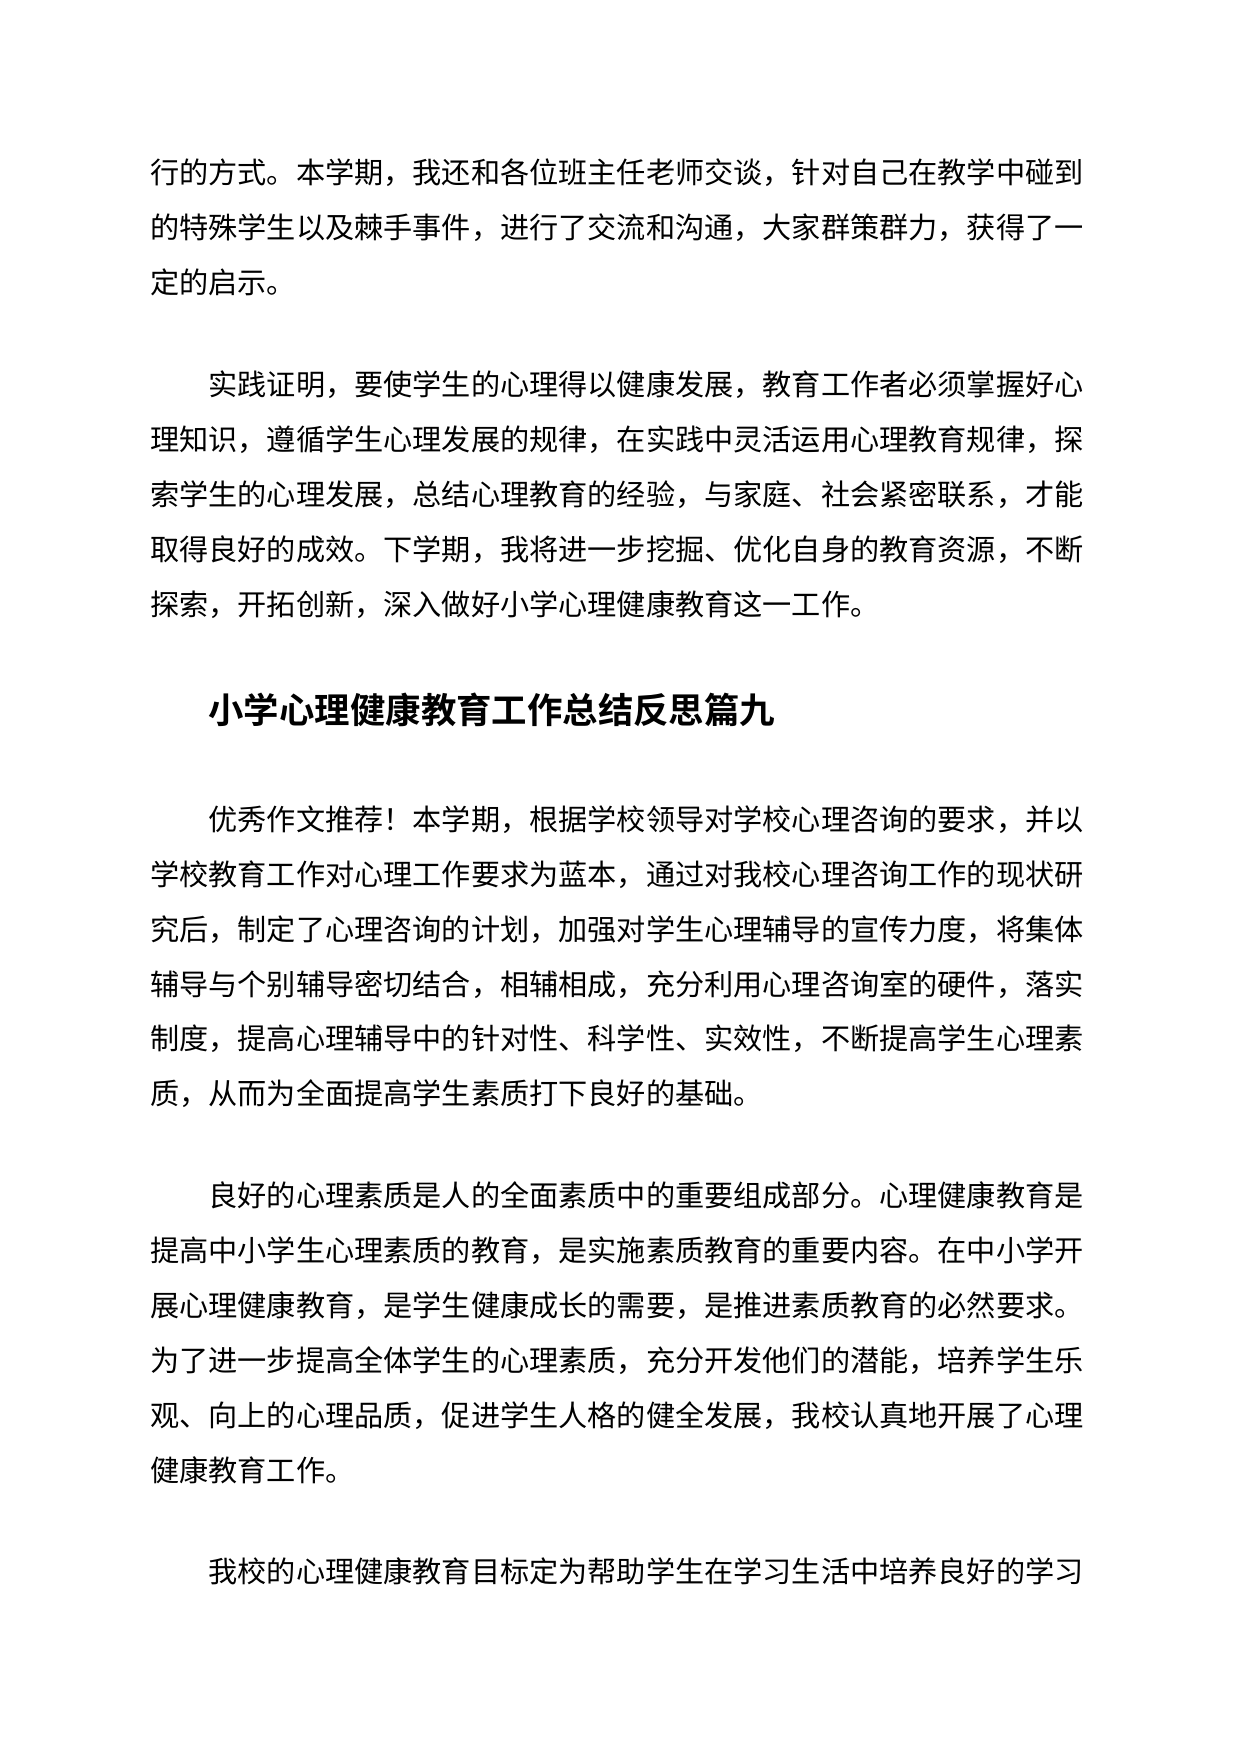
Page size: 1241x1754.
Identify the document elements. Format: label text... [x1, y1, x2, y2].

text 实践证明，要使学生的心理得以健康发展，教育工作者必须掌握好心理知识，遵循学生心理发展的规律，在实践中灵活运用心理教育规律，探索学生的心理发展，总结心理教育的经验，与家庭、社会紧密联系，才能取得良好的成效。下学期，我将进一步挖掘、优化自身的教育资源，不断探索，开拓创新，深入做好小学心理健康教育这一工作。 [150, 362, 1090, 623]
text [150, 150, 1090, 302]
text 小学心理健康教育工作总结反思篇九 [150, 683, 1090, 734]
text 良好的心理素质是人的全面素质中的重要组成部分。心理健康教育是提高中小学生心理素质的教育，是实施素质教育的重要内容。在中小学开展心理健康教育，是学生健康成长的需要，是推进素质教育的必然要求。为了进一步提高全体学生的心理素质，充分开发他们的潜能，培养学生乐观、向上的心理品质，促进学生人格的健全发展，我校认真地开展了心理健康教育工作。 [150, 1173, 1090, 1489]
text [150, 1549, 1090, 1591]
text 优秀作文推荐！本学期，根据学校领导对学校心理咨询的要求，并以学校教育工作对心理工作要求为蓝本，通过对我校心理咨询工作的现状研究后，制定了心理咨询的计划，加强对学生心理辅导的宣传力度，将集体辅导与个别辅导密切结合，相辅相成，充分利用心理咨询室的硬件，落实制度，提高心理辅导中的针对性、科学性、实效性，不断提高学生心理素质，从而为全面提高学生素质打下良好的基础。 [150, 796, 1090, 1113]
